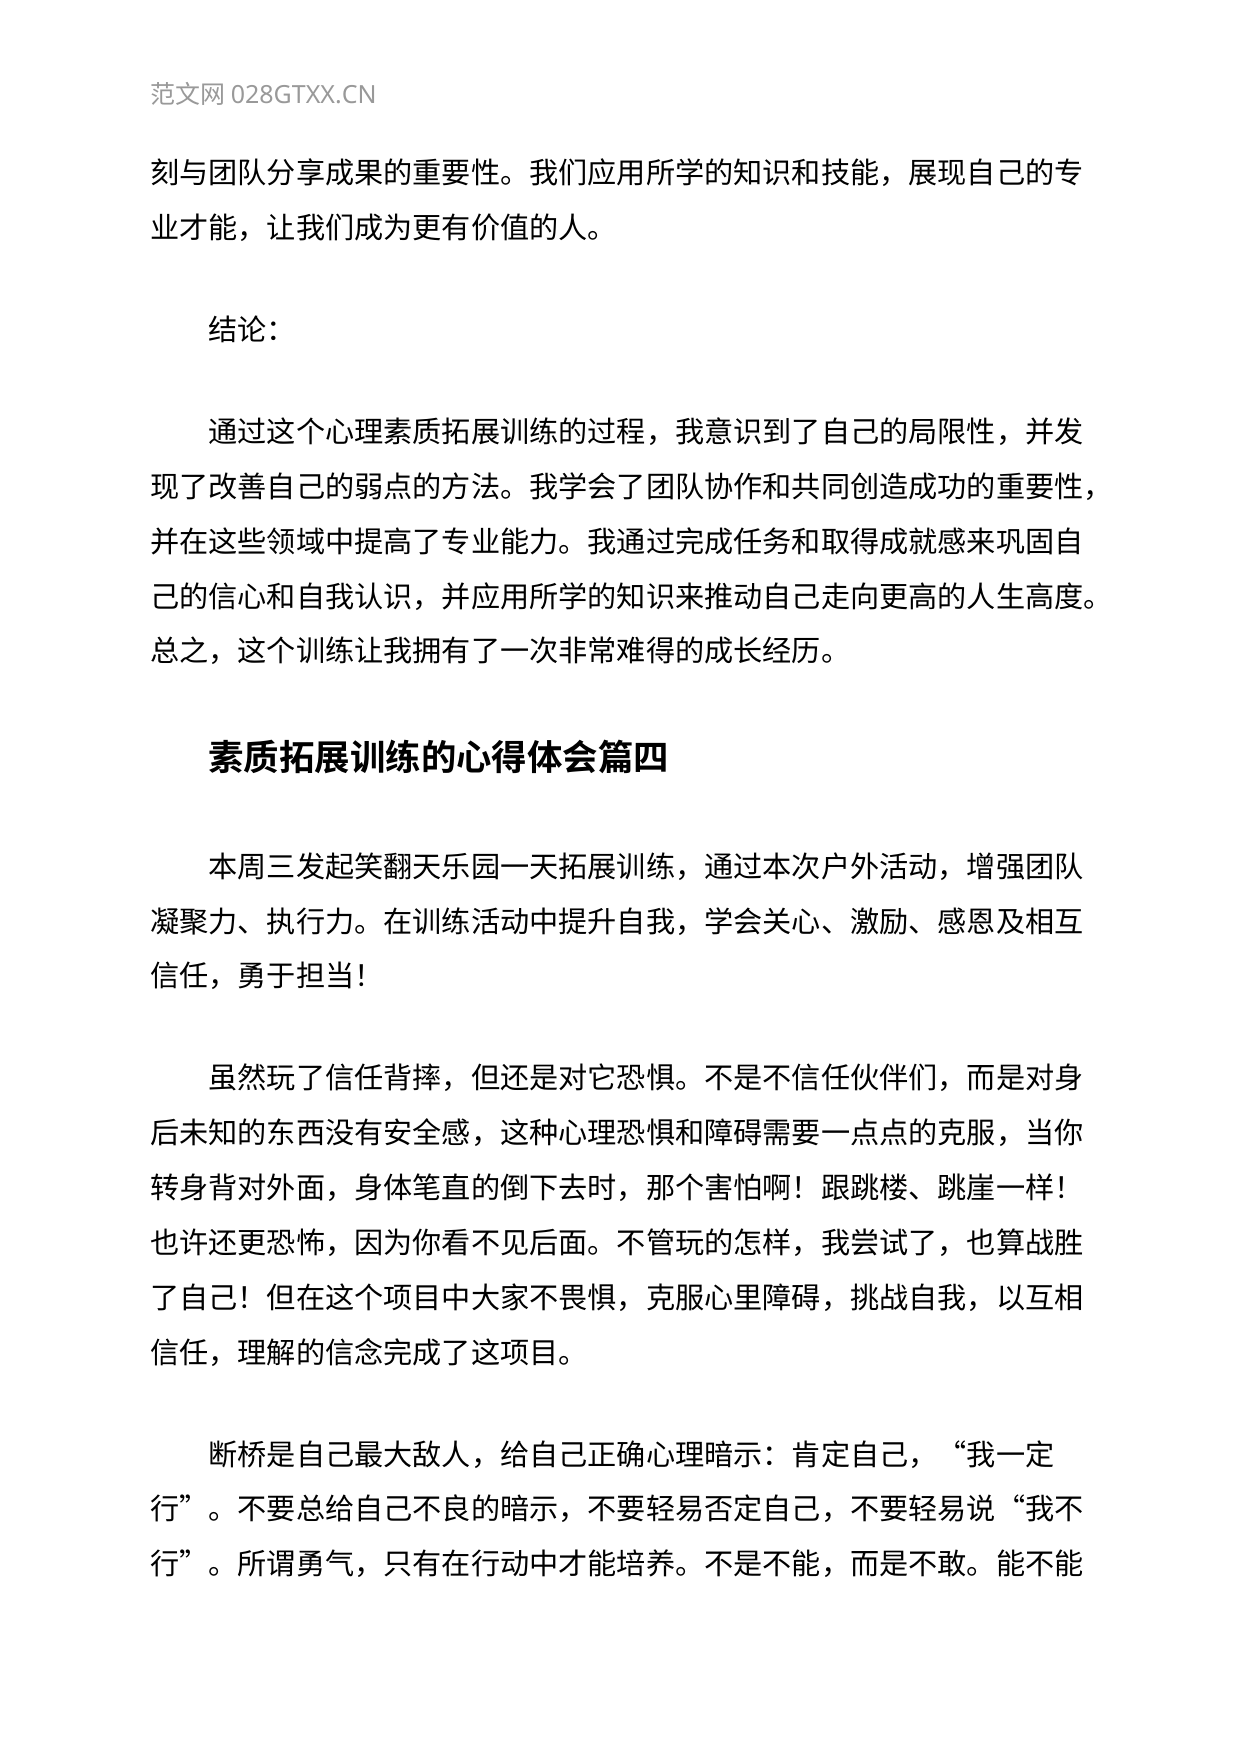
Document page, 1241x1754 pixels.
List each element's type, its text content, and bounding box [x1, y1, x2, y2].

text 本周三发起笑翻天乐园一天拓展训练，通过本次户外活动，增强团队凝聚力、执行力。在训练活动中提升自我，学会关心、激励、感恩及相互信任，勇于担当！ [150, 843, 1090, 995]
text 通过这个心理素质拓展训练的过程，我意识到了自己的局限性，并发现了改善自己的弱点的方法。我学会了团队协作和共同创造成功的重要性，并在这些领域中提高了专业能力。我通过完成任务和取得成就感来巩固自己的信心和自我认识，并应用所学的知识来推动自己走向更高的人生高度。总之，这个训练让我拥有了一次非常难得的成长经历。 [150, 408, 1090, 670]
text 结论： [150, 307, 1090, 349]
text 虽然玩了信任背摔，但还是对它恐惧。不是不信任伙伴们，而是对身后未知的东西没有安全感，这种心理恐惧和障碍需要一点点的克服，当你转身背对外面，身体笔直的倒下去时，那个害怕啊！跟跳楼、跳崖一样！也许还更恐怖，因为你看不见后面。不管玩的怎样，我尝试了，也算战胜了自己！但在这个项目中大家不畏惧，克服心里障碍，挑战自我，以互相信任，理解的信念完成了这项目。 [150, 1055, 1090, 1372]
text 素质拓展训练的心得体会篇四 [150, 730, 1090, 781]
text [150, 1431, 1090, 1583]
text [150, 150, 1090, 247]
